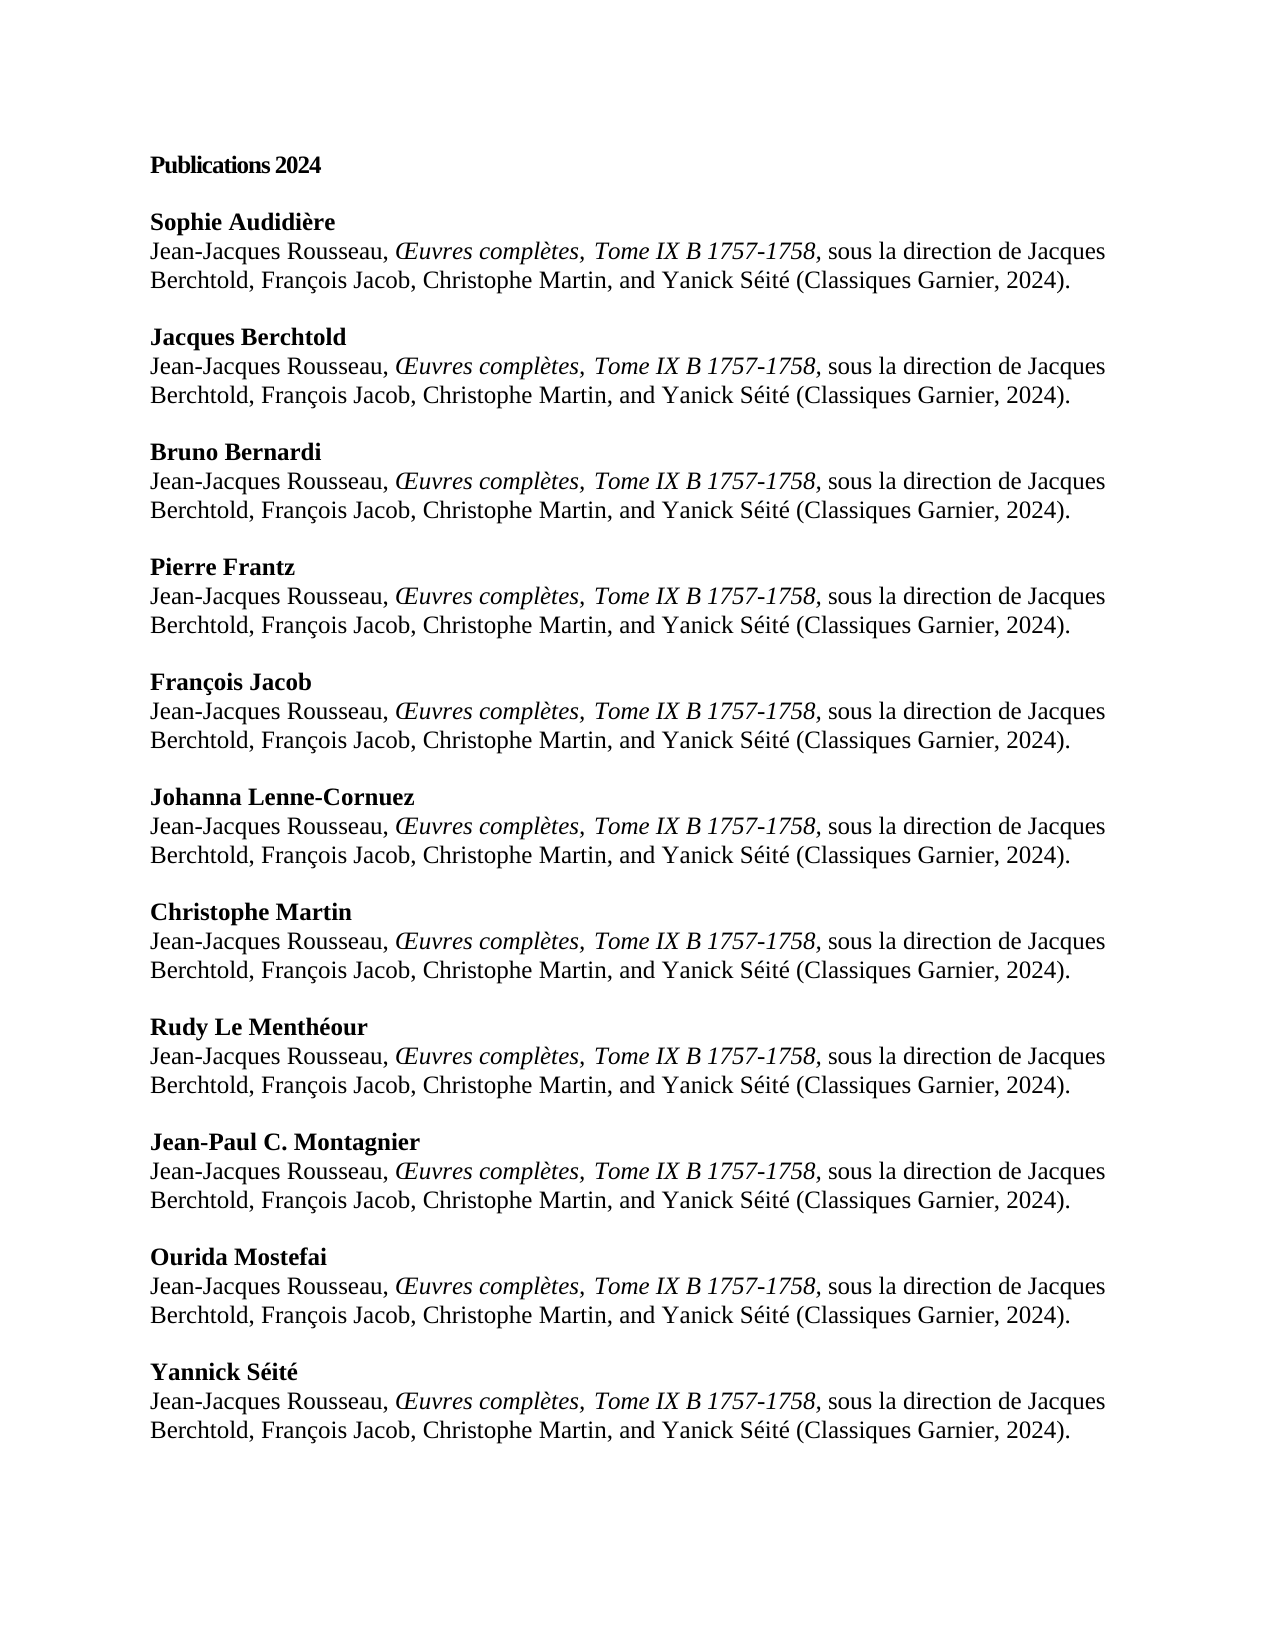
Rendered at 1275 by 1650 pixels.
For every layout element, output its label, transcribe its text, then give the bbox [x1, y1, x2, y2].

text François Jacob [150, 667, 1125, 696]
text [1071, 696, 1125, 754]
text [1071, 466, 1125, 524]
text Ourida Mostefai [150, 1242, 1125, 1271]
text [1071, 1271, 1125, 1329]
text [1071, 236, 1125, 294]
text Bruno Bernardi [150, 437, 1125, 466]
text Jean-Paul C. Montagnier [150, 1127, 1125, 1156]
text Yannick Séité [150, 1357, 1125, 1386]
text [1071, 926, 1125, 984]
text Rudy Le Menthéour [150, 1012, 1125, 1041]
text Jacques Berchtold [150, 322, 1125, 351]
text Johanna Lenne-Cornuez [150, 782, 1125, 811]
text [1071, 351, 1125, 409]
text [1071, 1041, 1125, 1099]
text Publications 2024 [150, 150, 1125, 179]
text Pierre Frantz [150, 552, 1125, 581]
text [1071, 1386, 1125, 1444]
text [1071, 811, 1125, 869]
text Christophe Martin [150, 897, 1125, 926]
text Sophie Audidière [150, 207, 1125, 236]
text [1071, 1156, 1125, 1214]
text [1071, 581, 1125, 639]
